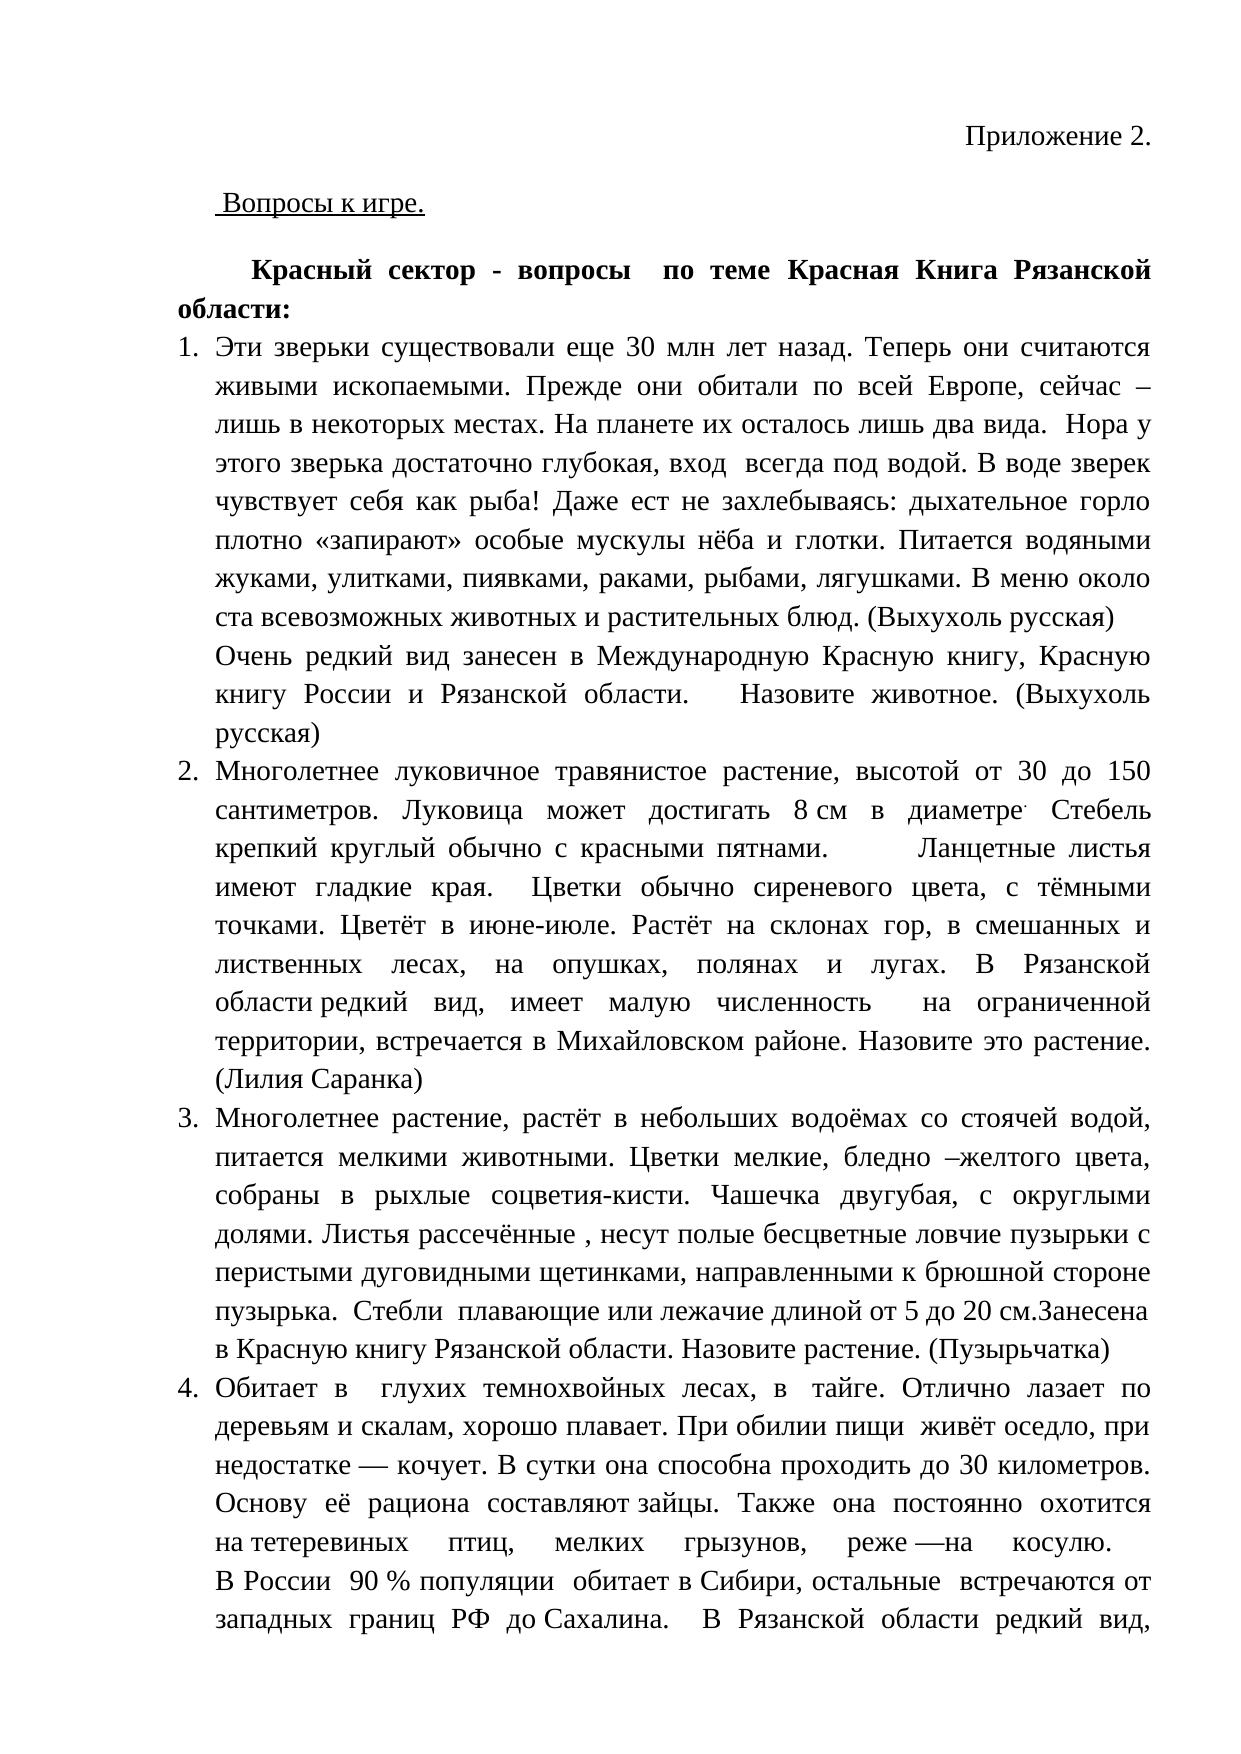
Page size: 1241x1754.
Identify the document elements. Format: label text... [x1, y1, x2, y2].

list Эти зверьки существовали еще 30 млн лет назад. Теперь они считаются живыми ископаемыми. Прежде они обитали по всей Европе, сейчас – лишь в некоторых местах. На планете их осталось лишь два вида. Нора у этого зверька достаточно глубокая, вход всегда под водой. В воде зверек чувствует себя как рыба! Даже ест не захлебываясь: дыхательное горло плотно «запирают» особые мускулы нёба и глотки. Питается водяными жуками, улитками, пиявками, раками, рыбами, лягушками. В меню около ста всевозможных животных и растительных блюд. (Выхухоль русская) [177, 329, 1152, 633]
list Многолетнее растение, растёт в небольших водоёмах со стоячей водой, питается мелкими животными. Цветки мелкие, бледно –желтого цвета, собраны в рыхлые соцветия-кисти. Чашечка двугубая, с округлыми долями. Листья рассечённые , несут полые бесцветные ловчие пузырьки с перистыми дуговидными щетинками, направленными к брюшной стороне пузырька. Стебли плавающие или лежачие длиной от 5 до 20 см.Занесена [177, 1100, 1152, 1326]
list в Красную книгу Рязанской области. Назовите растение. (Пузырьчатка) [215, 1331, 1152, 1365]
text Приложение 2. [177, 118, 1152, 152]
text Красный сектор - вопросы по теме Красная Книга Рязанской области: [177, 252, 1152, 324]
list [177, 1370, 1152, 1635]
list Многолетнее луковичное травянистое растение, высотой от 30 до 150 сантиметров. Луковица может достигать 8 см в диаметре. Стебель крепкий круглый обычно с красными пятнами. Ланцетные листья имеют гладкие края. Цветки обычно сиреневого цвета, с тёмными точками. Цветёт в июне-июле. Растёт на склонах гор, в смешанных и лиственных лесах, на опушках, полянах и лугах. В Рязанской области редкий вид, имеет малую численность на ограниченной территории, встречается в Михайловском районе. Назовите это растение.(Лилия Саранка) [177, 753, 1152, 1095]
list Вопросы к игре. [215, 185, 1152, 219]
list Очень редкий вид занесен в Международную Красную книгу, Красную книгу России и Рязанской области. Назовите животное. (Выхухоль русская) [215, 638, 1152, 748]
